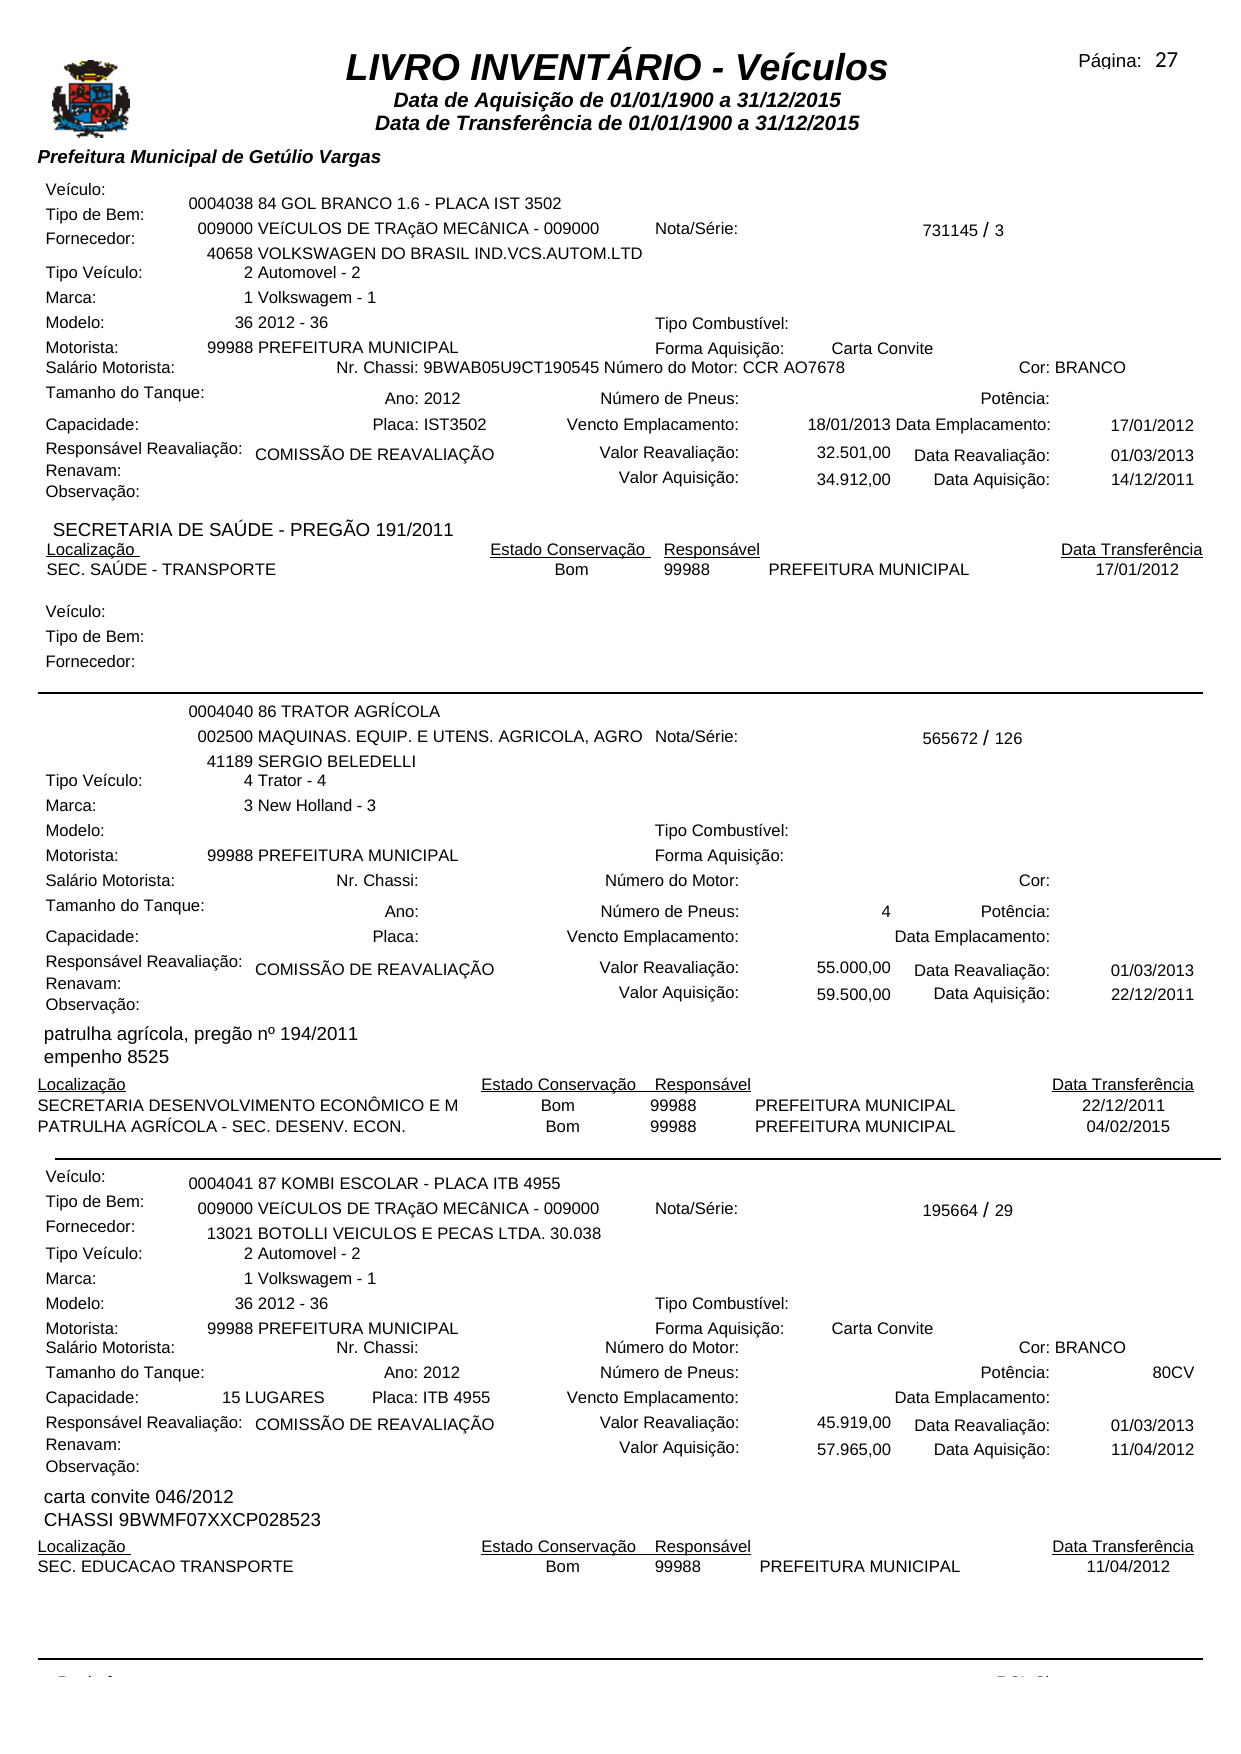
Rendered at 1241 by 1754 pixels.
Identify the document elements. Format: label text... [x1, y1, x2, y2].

text 009000 VEíCULOS DE TRAçãO MECâNICA - 009000 [197, 219, 645, 238]
text Observação: [45, 995, 245, 1014]
text Responsável Reavaliação: Renavam: [45, 439, 245, 479]
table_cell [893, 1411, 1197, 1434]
text Tamanho do Tanque: [45, 383, 207, 402]
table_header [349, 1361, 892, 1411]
text 40658 VOLKSWAGEN DO BRASIL IND.VCS.AUTOM.LTD [207, 244, 645, 263]
text 59.500,00 [817, 984, 893, 1003]
text Capacidade: Placa: IST3502 Vencto Emplacamento: 18/01/2013 Data Emplacamento: 17/01/2012 [45, 414, 1215, 434]
text Salário Motorista: Nr. Chassi: 9BWAB05U9CT190545 Número do Motor: CCR AO7678 Cor: BRANCO [45, 358, 1194, 377]
text Tipo de Bem: Fornecedor: [45, 626, 146, 671]
text Tipo de Bem: Fornecedor: [45, 1192, 146, 1236]
text Ano: 2012 [384, 389, 461, 408]
text Capacidade: Placa: Vencto Emplacamento: Data Emplacamento: [45, 927, 1194, 946]
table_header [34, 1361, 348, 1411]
text Nota/Série: [655, 727, 740, 746]
text Veículo: [45, 601, 146, 621]
subtitle patrulha agrícola, pregão nº 194/2011 empenho 8525 [44, 1023, 361, 1067]
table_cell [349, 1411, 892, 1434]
text 0004040 86 TRATOR AGRÍCOLA [188, 702, 645, 721]
text Nota/Série: [655, 219, 740, 238]
text 01/03/2013 [1111, 961, 1215, 980]
picture [52, 60, 130, 138]
text Veículo: [45, 1167, 146, 1186]
text Tipo Veículo: 2 Automovel - 2 [45, 1243, 461, 1263]
text Tipo Combustível: Forma Aquisição: [655, 1294, 791, 1338]
text Data Reavaliação: Data Aquisição: [914, 446, 1052, 488]
text Salário Motorista: Nr. Chassi: Número do Motor: Cor: [45, 871, 1194, 890]
text 01/03/2013 [1111, 446, 1215, 465]
text 13021 BOTOLLI VEICULOS E PECAS LTDA. 30.038 [207, 1224, 604, 1243]
text COMISSÃO DE REAVALIAÇÃO [255, 445, 497, 464]
text Tipo Combustível: Forma Aquisição: [655, 313, 791, 358]
text Observação: [45, 482, 245, 501]
text 0004038 84 GOL BRANCO 1.6 - PLACA IST 3502 [188, 194, 645, 213]
text 731145 / 3 [922, 217, 1215, 242]
text Motorista: 99988 PREFEITURA MUNICIPAL [45, 1318, 461, 1338]
text Tamanho do Tanque: [45, 896, 207, 915]
text 14/12/2011 [1111, 470, 1215, 489]
text COMISSÃO DE REAVALIAÇÃO [255, 959, 497, 978]
text Motorista: 99988 PREFEITURA MUNICIPAL Forma Aquisição: [45, 846, 1053, 865]
text Motorista: 99988 PREFEITURA MUNICIPAL [45, 338, 461, 357]
text Modelo: Tipo Combustível: [45, 821, 1053, 840]
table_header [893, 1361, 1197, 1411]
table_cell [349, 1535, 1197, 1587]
text 009000 VEíCULOS DE TRAçãO MECâNICA - 009000 [197, 1199, 602, 1218]
text Salário Motorista: Nr. Chassi: Número do Motor: Cor: BRANCO [45, 1338, 1194, 1357]
text 41189 SERGIO BELEDELLI [207, 752, 645, 771]
text 32.501,00 [817, 443, 893, 462]
text 55.000,00 [817, 958, 893, 977]
text Valor Reavaliação: Valor Aquisição: [599, 958, 741, 1002]
text Número de Pneus: 4 Potência: [600, 902, 1215, 921]
text Marca: 1 Volkswagem - 1 [45, 1268, 461, 1288]
text 195664 / 29 [922, 1197, 1215, 1222]
text Modelo: 36 2012 - 36 [45, 313, 459, 332]
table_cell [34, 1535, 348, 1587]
text Veículo: [45, 179, 146, 198]
text Modelo: 36 2012 - 36 [45, 1293, 459, 1313]
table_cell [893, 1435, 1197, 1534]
text 002500 MAQUINAS. EQUIP. E UTENS. AGRICOLA, AGRO [197, 727, 645, 746]
text Carta Convite [831, 338, 1215, 358]
text Marca: 1 Volkswagem - 1 [45, 288, 461, 307]
text 34.912,00 [817, 470, 893, 489]
text 565672 / 126 [922, 725, 1215, 750]
text Número de Pneus: Potência: [600, 389, 1215, 408]
text Valor Reavaliação: Valor Aquisição: [599, 443, 741, 487]
text Tipo de Bem: Fornecedor: [45, 204, 146, 248]
text 22/12/2011 [1111, 984, 1215, 1003]
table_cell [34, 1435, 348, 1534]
text Localização Estado Conservação Responsável Data Transferência SECRETARIA DESENVOLVIMENTO ECONÔMICO E M Bom 99988 PREFEITURA MUNICIPAL 22/12/2011 PATRULHA AGRÍCOLA - SEC. DESENV. ECON. Bom 99988 PREFEITURA MUNICIPAL 04/02/2015 [37, 1074, 1194, 1136]
text Nota/Série: [655, 1199, 740, 1218]
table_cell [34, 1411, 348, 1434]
text Tipo Veículo: 2 Automovel - 2 [45, 263, 461, 282]
text Tipo Veículo: 4 Trator - 4 [45, 771, 1053, 790]
text Marca: 3 New Holland - 3 [45, 796, 1053, 815]
text 0004041 87 KOMBI ESCOLAR - PLACA ITB 4955 [188, 1174, 602, 1193]
text Responsável Reavaliação: Renavam: [45, 952, 245, 993]
text Ano: [384, 902, 421, 921]
text Data Reavaliação: Data Aquisição: [914, 961, 1052, 1003]
text Carta Convite [831, 1319, 1215, 1338]
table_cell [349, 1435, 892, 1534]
